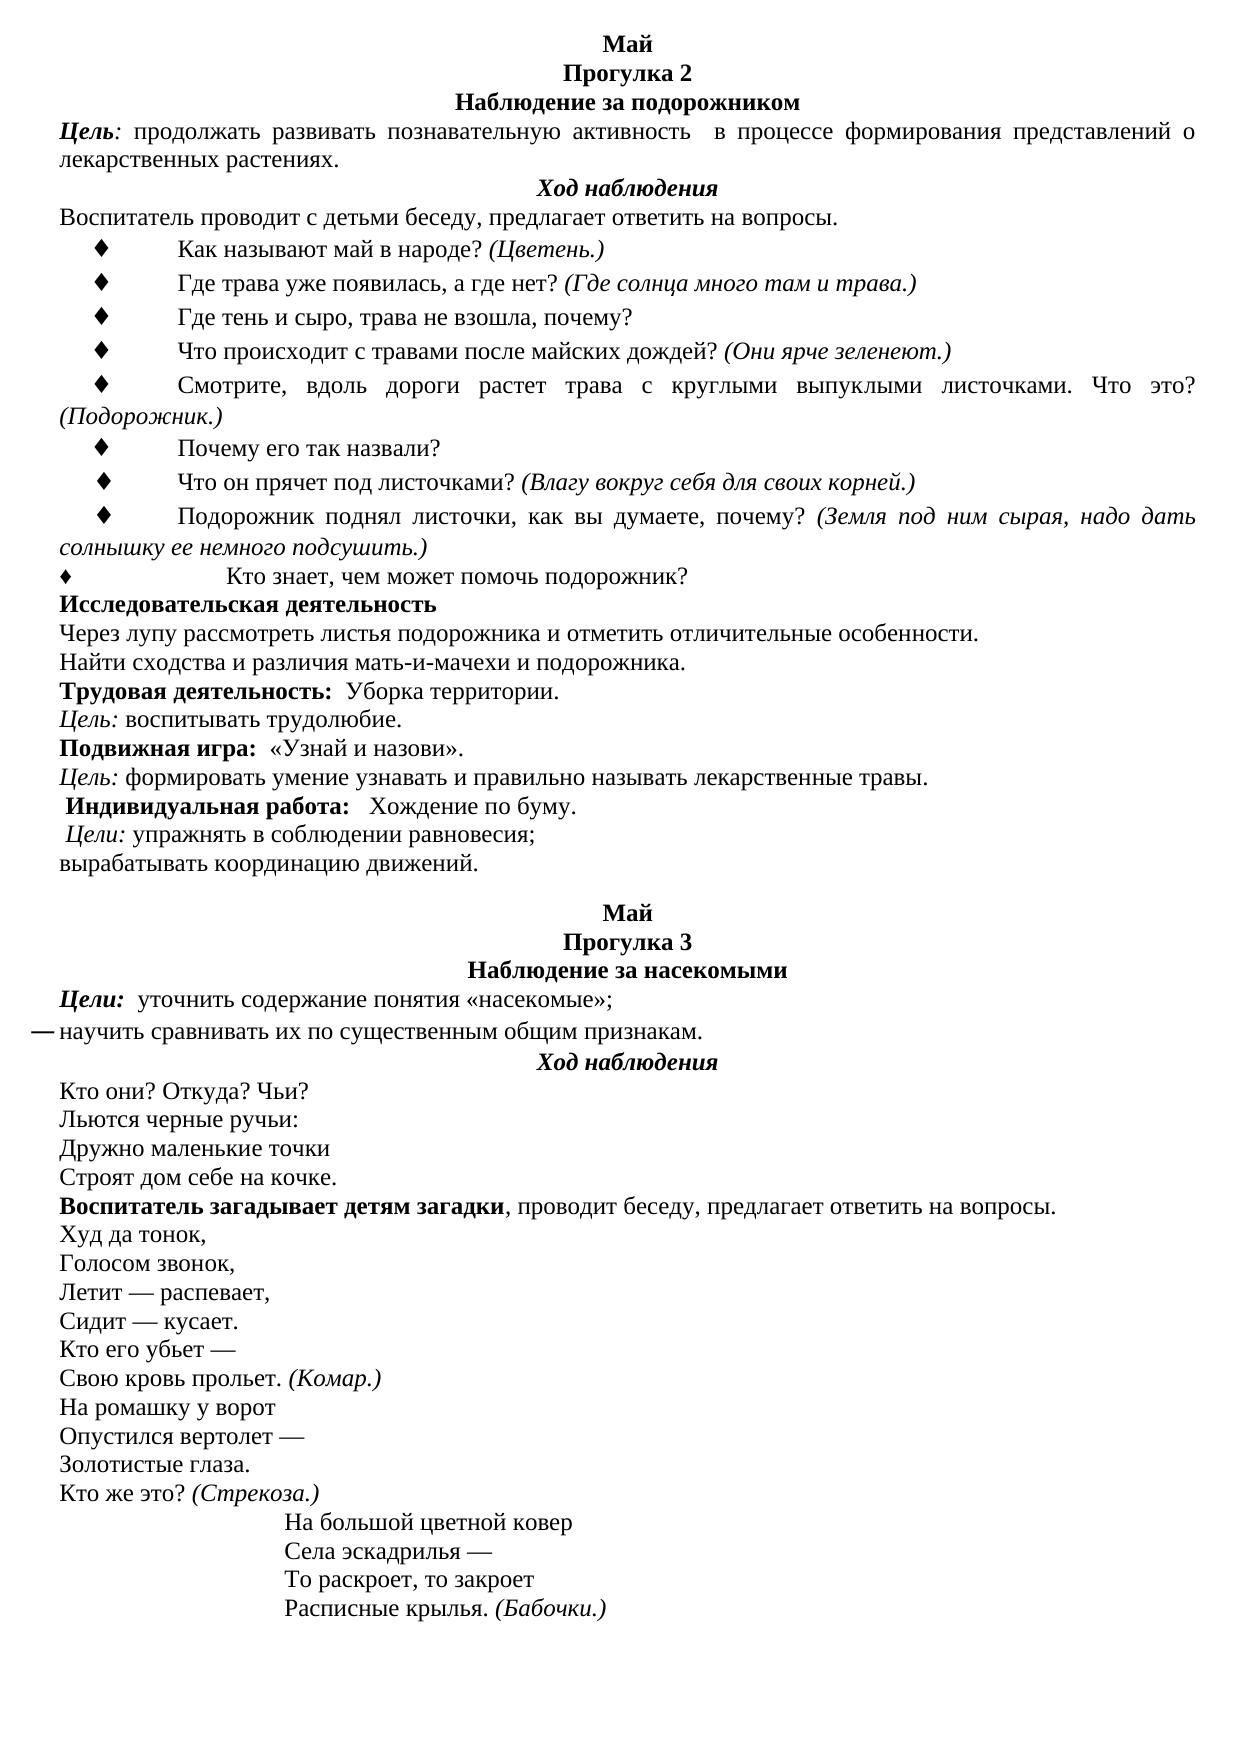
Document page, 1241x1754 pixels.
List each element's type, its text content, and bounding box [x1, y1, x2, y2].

text Подвижная игра: «Узнай и назови». [59, 733, 1196, 762]
list Где трава уже появилась, а где нет? (Где солнца много там и трава.) [59, 265, 1196, 299]
text Воспитатель проводит с детьми беседу, предлагает ответить на вопросы. [59, 202, 1196, 231]
text Строят дом себе на кочке. [59, 1162, 1196, 1191]
text Индивидуальная работа: Хождение по буму. [59, 791, 1196, 819]
text Прогулка 3 [59, 927, 1196, 955]
text Дружно маленькие точки [59, 1133, 1196, 1162]
text Расписные крылья. (Бабочки.) [59, 1593, 1196, 1622]
text Цели: упражнять в соблюдении равновесия; [59, 819, 1196, 848]
list Почему его так назвали? [59, 430, 1196, 464]
text Май [59, 29, 1196, 58]
text Наблюдение за насекомыми [59, 955, 1196, 984]
text Льются черные ручьи: [59, 1104, 1196, 1133]
text Трудовая деятельность: Уборка территории. [59, 676, 1196, 704]
text Кто его убьет — [59, 1334, 1196, 1363]
text На большой цветной ковер [59, 1507, 1196, 1536]
text Прогулка 2 [59, 58, 1196, 87]
text Наблюдение за подорожником [59, 87, 1196, 116]
list научить сравнивать их по существенным общим признакам. [30, 1013, 1196, 1047]
text Цель: формировать умение узнавать и правильно называть лекарственные травы. [59, 762, 1196, 791]
text То раскроет, то закроет [59, 1564, 1196, 1593]
list Смотрите, вдоль дороги растет трава с круглыми выпуклыми листочками. Что это? (Подорожник.) [59, 367, 1196, 430]
list Что он прячет под листочками? (Влагу вокруг себя для своих корней.) [59, 464, 1196, 498]
text Цель: воспитывать трудолюбие. [59, 704, 1196, 733]
text Кто они? Откуда? Чьи? [59, 1076, 1196, 1104]
text Май [59, 898, 1196, 927]
text Через лупу рассмотреть листья подорожника и отметить отличительные особенности. [59, 618, 1196, 647]
text Найти сходства и различия мать-и-мачехи и подорожника. [59, 647, 1196, 676]
list Подорожник поднял листочки, как вы думаете, почему? (Земля под ним сырая, надо дать солнышку ее немного подсушить.) [59, 498, 1196, 561]
text Свою кровь прольет. (Комар.) [59, 1363, 1196, 1392]
list Как называют май в народе? (Цветень.) [59, 231, 1196, 265]
text Села эскадрилья — [59, 1536, 1196, 1564]
text На ромашку у ворот [59, 1392, 1196, 1421]
text Худ да тонок, [59, 1219, 1196, 1248]
text Ход наблюдения [59, 173, 1196, 202]
text Голосом звонок, [59, 1248, 1196, 1277]
list Что происходит с травами после майских дождей? (Они ярче зеленеют.) [59, 333, 1196, 367]
text Исследовательская деятельность [59, 589, 1196, 618]
text Опустился вертолет — Золотистые глаза. [59, 1421, 1196, 1478]
text Ход наблюдения [59, 1047, 1196, 1076]
text Воспитатель загадывает детям загадки, проводит беседу, предлагает ответить на вопросы. [59, 1191, 1196, 1219]
list Где тень и сыро, трава не взошла, почему? [59, 299, 1196, 333]
text ♦ Кто знает, чем может помочь подорожник? [59, 561, 1196, 589]
text Цель: продолжать развивать познавательную активность в процессе формирования представлений о лекарственных растениях. [59, 116, 1196, 173]
text Кто же это? (Стрекоза.) [59, 1478, 1196, 1507]
text Цели: уточнить содержание понятия «насекомые»; [59, 984, 1196, 1013]
text Сидит — кусает. [59, 1306, 1196, 1334]
text вырабатывать координацию движений. [59, 848, 1196, 877]
text Летит — распевает, [59, 1277, 1196, 1306]
